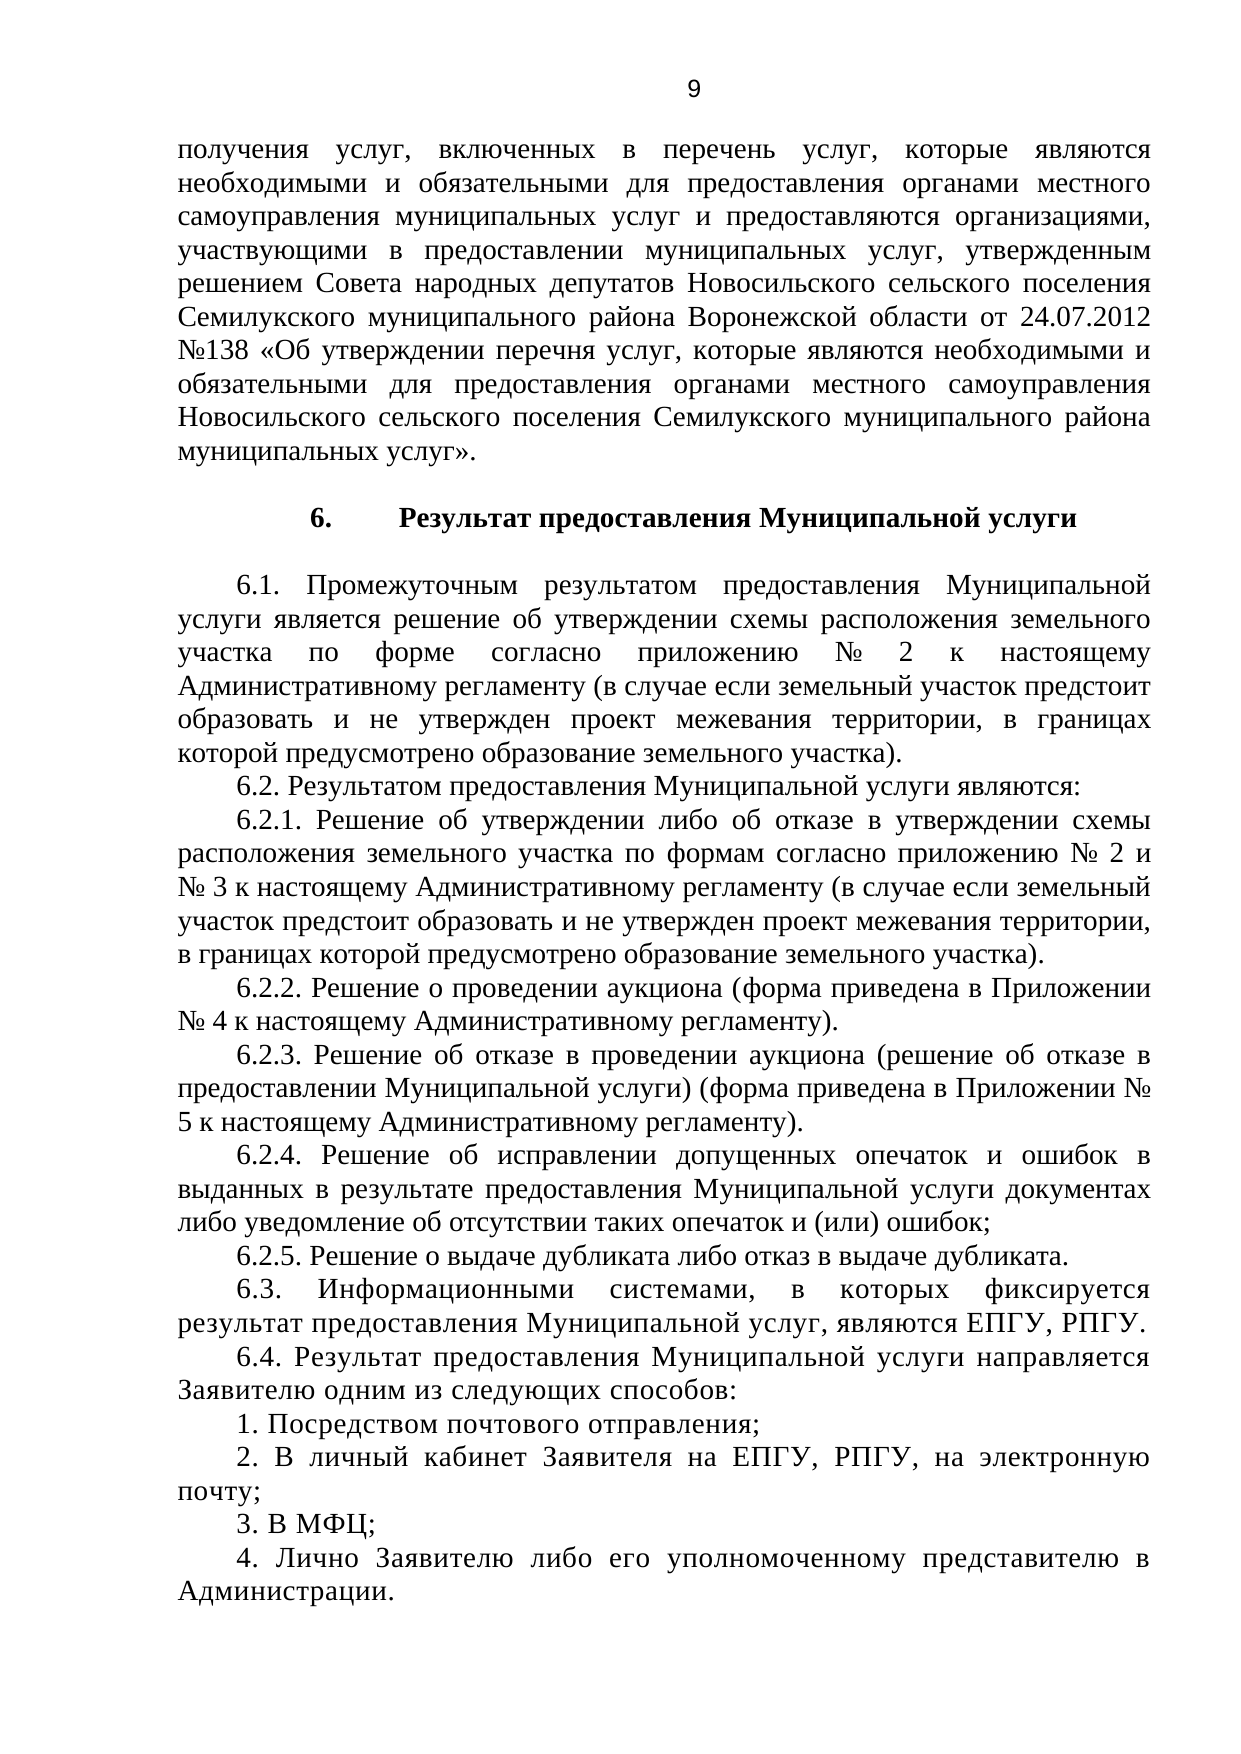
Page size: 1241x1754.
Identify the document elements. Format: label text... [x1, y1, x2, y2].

text 6.2.5. Решение о выдаче дубликата либо отказ в выдаче дубликата. [177, 1238, 1152, 1272]
text 6.3. Информационными системами, в которых фиксируется результат предоставления Муниципальной услуг, являются ЕПГУ, РПГУ. [177, 1272, 1152, 1339]
text 6.1. Промежуточным результатом предоставления Муниципальной услуги является решение об утверждении схемы расположения земельного участка по форме согласно приложению № 2 к настоящему Административному регламенту (в случае если земельный участок предстоит образовать и не утвержден проект межевания территории, в границах которой предусмотрено образование земельного участка). [177, 567, 1152, 768]
text 6.2.4. Решение об исправлении допущенных опечаток и ошибок в выданных в результате предоставления Муниципальной услуги документах либо уведомление об отсутствии таких опечаток и (или) ошибок; [177, 1137, 1152, 1238]
text 6.2.1. Решение об утверждении либо об отказе в утверждении схемы расположения земельного участка по формам согласно приложению № 2 и № 3 к настоящему Административному регламенту (в случае если земельный участок предстоит образовать и не утвержден проект межевания территории, в границах которой предусмотрено образование земельного участка). [177, 802, 1152, 970]
list Результат предоставления Муниципальной услуги [177, 500, 1152, 534]
text 1. Посредством почтового отправления; [177, 1406, 1152, 1439]
text 6.2. Результатом предоставления Муниципальной услуги являются: [177, 768, 1152, 802]
text 4. Лично Заявителю либо его уполномоченному представителю в Администрации. [177, 1540, 1152, 1607]
text 6.4. Результат предоставления Муниципальной услуги направляется Заявителю одним из следующих способов: [177, 1339, 1152, 1406]
text 6.2.2. Решение о проведении аукциона (форма приведена в Приложении № 4 к настоящему Административному регламенту). [177, 970, 1152, 1037]
text 6.2.3. Решение об отказе в проведении аукциона (решение об отказе в предоставлении Муниципальной услуги) (форма приведена в Приложении № 5 к настоящему Административному регламенту). [177, 1037, 1152, 1137]
text 2. В личный кабинет Заявителя на ЕПГУ, РПГУ, на электронную почту; [177, 1439, 1152, 1506]
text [177, 131, 1152, 467]
text 3. В МФЦ; [177, 1506, 1152, 1540]
